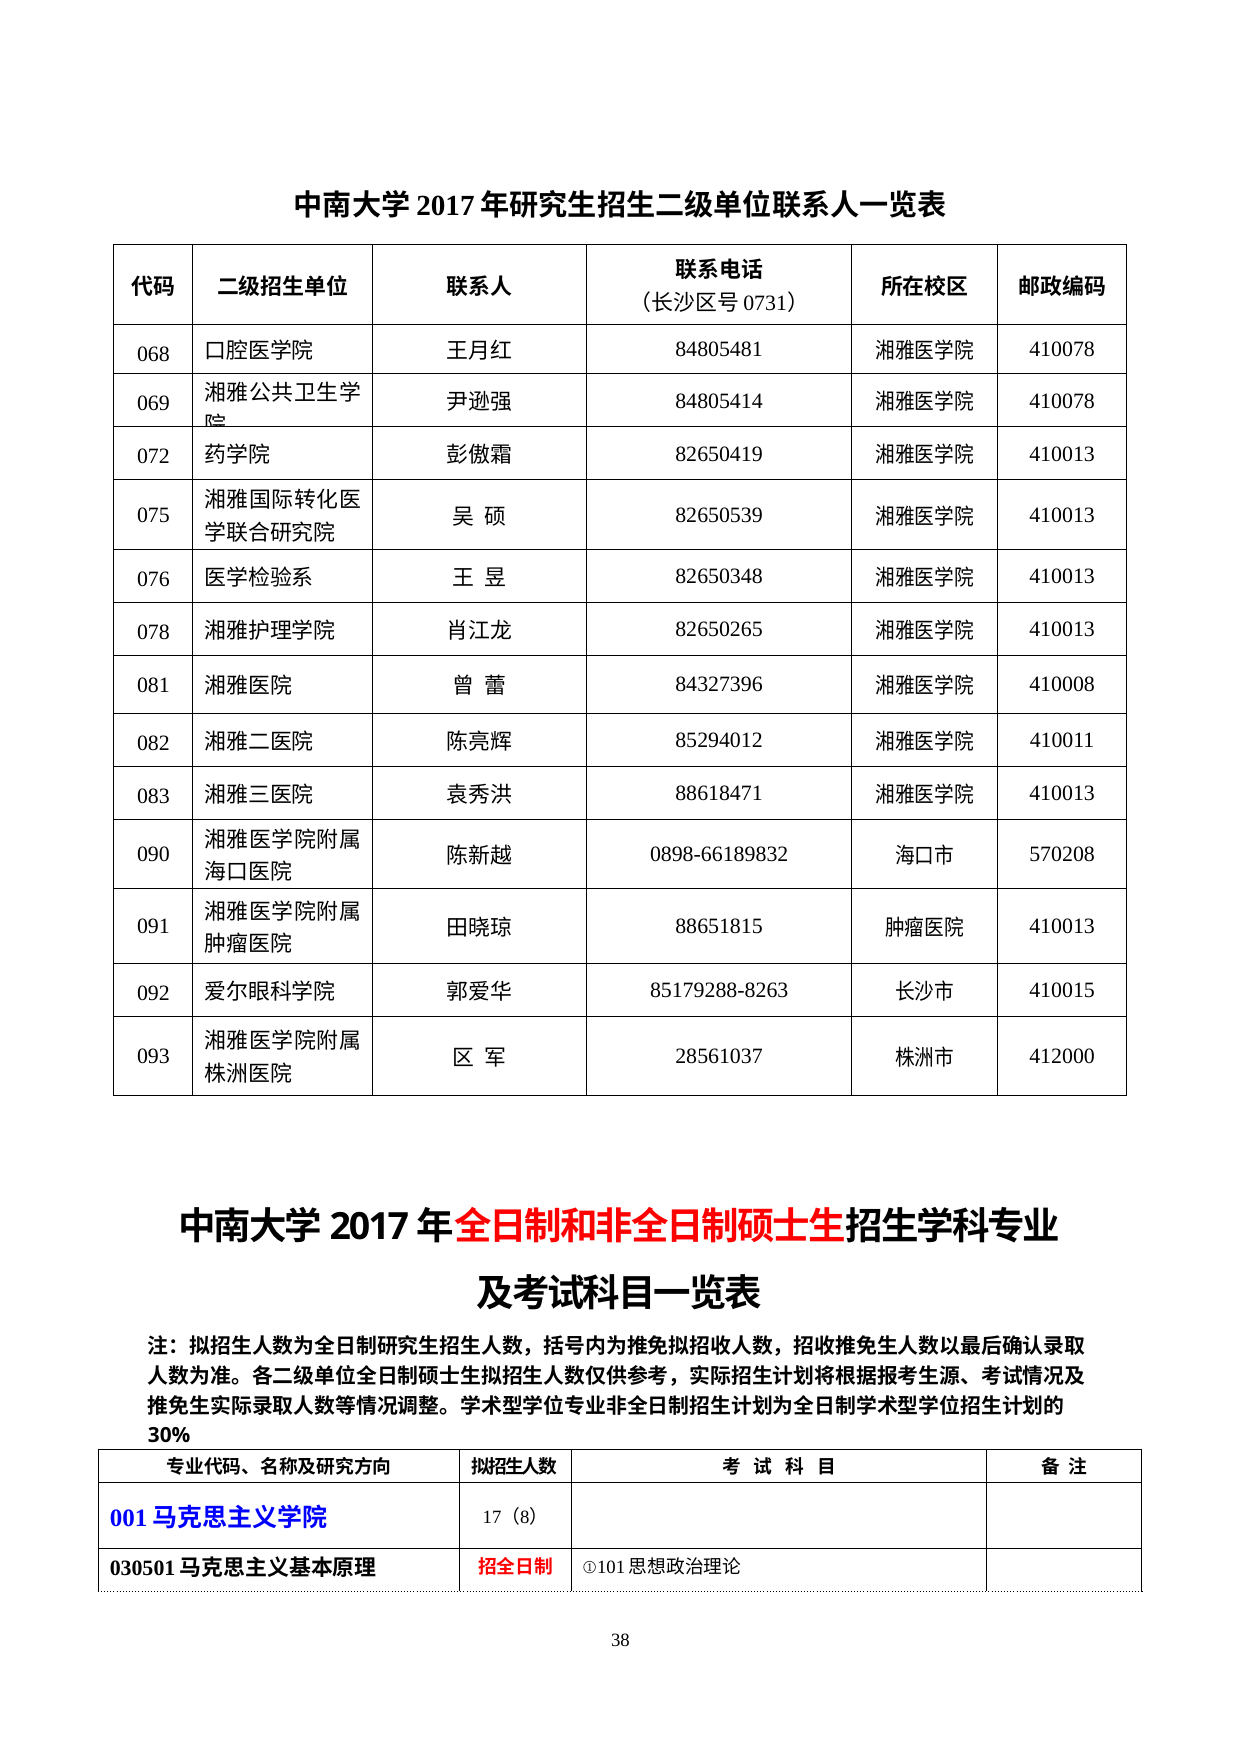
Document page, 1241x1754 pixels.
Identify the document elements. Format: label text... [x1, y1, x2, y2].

table_cell 湘雅医学院 [852, 714, 997, 766]
table_cell 肿瘤医院 [852, 889, 997, 962]
table_cell 联系人 [373, 245, 586, 324]
table_cell 湘雅二医院 [193, 714, 372, 766]
table_cell 28561037 [587, 1017, 851, 1094]
table_cell 海口市 [852, 820, 997, 888]
table_header 拟招生人数 [460, 1450, 571, 1482]
table_cell 湘雅医学院 [852, 656, 997, 712]
table_cell 84805481 [587, 325, 851, 373]
table_cell 84327396 [587, 656, 851, 712]
table_cell 区 军 [373, 1017, 586, 1094]
table_cell 湘雅医学院附属海口医院 [193, 820, 372, 888]
table_cell 湘雅医学院 [852, 550, 997, 602]
table_cell 邮政编码 [998, 245, 1126, 324]
table_cell 412000 [998, 1017, 1126, 1094]
table_cell 口腔医学院 [193, 325, 372, 373]
table_cell 410015 [998, 964, 1126, 1016]
table_cell 068 [114, 325, 192, 373]
table_cell 王 昱 [373, 550, 586, 602]
table_cell 410008 [998, 656, 1126, 712]
table_cell 410013 [998, 550, 1126, 602]
table_cell 001马克思主义学院 [99, 1483, 459, 1548]
table_cell 医学检验系 [193, 550, 372, 602]
table_cell 88618471 [587, 767, 851, 819]
table_cell 083 [114, 767, 192, 819]
table_cell 湘雅医学院 [852, 325, 997, 373]
table_cell 彭傲霜 [373, 427, 586, 479]
table_cell 091 [114, 889, 192, 962]
table_cell 410013 [998, 603, 1126, 655]
table_cell 湘雅医学院附属肿瘤医院 [193, 889, 372, 962]
table_cell 030501马克思主义基本原理 01马克思主义基本原理 [99, 1549, 459, 1591]
table_cell [572, 1483, 986, 1548]
table_header 备 注 [987, 1450, 1141, 1482]
table_cell 84805414 [587, 374, 851, 426]
table_cell 招全日制和非全日制研究生 [460, 1549, 571, 1591]
table_cell 药学院 [193, 427, 372, 479]
table_cell 尹逊强 [373, 374, 586, 426]
table_cell 郭爱华 [373, 964, 586, 1016]
table_cell 湘雅医学院 [852, 767, 997, 819]
table_cell 093 [114, 1017, 192, 1094]
table_cell 湘雅医学院 [852, 427, 997, 479]
table_cell 072 [114, 427, 192, 479]
table_cell 陈亮辉 [373, 714, 586, 766]
table_cell 410078 [998, 374, 1126, 426]
table_cell 湘雅三医院 [193, 767, 372, 819]
text 及考试科目一览表 [148, 1263, 1092, 1317]
table_cell 081 [114, 656, 192, 712]
table_cell 袁秀洪 [373, 767, 586, 819]
table_cell 湘雅医学院 [852, 603, 997, 655]
table_cell 所在校区 [852, 245, 997, 324]
table_cell 069 [114, 374, 192, 426]
table_cell 410013 [998, 480, 1126, 548]
table_cell [987, 1483, 1141, 1548]
table_header 考 试 科 目 [572, 1450, 986, 1482]
table_cell 田晓琼 [373, 889, 586, 962]
table_cell 410013 [998, 889, 1126, 962]
table_cell 曾 蕾 [373, 656, 586, 712]
table_cell 85294012 [587, 714, 851, 766]
table_cell 410013 [998, 767, 1126, 819]
table_cell 0898-66189832 [587, 820, 851, 888]
table_cell 代码 [114, 245, 192, 324]
table_cell 82650419 [587, 427, 851, 479]
table_cell 吴 硕 [373, 480, 586, 548]
table_cell 082 [114, 714, 192, 766]
table_cell 82650265 [587, 603, 851, 655]
table_cell 湘雅医学院 [852, 480, 997, 548]
table_cell 88651815 [587, 889, 851, 962]
table_cell 410011 [998, 714, 1126, 766]
table_cell [987, 1549, 1141, 1591]
text 中南大学2017年全日制和非全日制硕士生招生学科专业 [148, 1196, 1092, 1250]
table_cell 肖江龙 [373, 603, 586, 655]
table_cell 82650539 [587, 480, 851, 548]
table_header 专业代码、名称及研究方向 [99, 1450, 459, 1482]
table_cell 爱尔眼科学院 [193, 964, 372, 1016]
table_cell 联系电话 （长沙区号0731） [587, 245, 851, 324]
table_cell 075 [114, 480, 192, 548]
table_cell 410013 [998, 427, 1126, 479]
table_header 中南大学2017年研究生招生二级单位联系人一览表 [114, 162, 1127, 244]
table_cell 湘雅国际转化医学联合研究院 [193, 480, 372, 548]
table_cell 410078 [998, 325, 1126, 373]
table_cell 570208 [998, 820, 1126, 888]
text 注：拟招生人数为全日制研究生招生人数，括号内为推免拟招收人数，招收推免生人数以最后确认录取人数为准。各二级单位全日制硕士生拟招生人数仅供参考，实际招生计划将根据报考生源、考试情况及推免生实际录取人数等情况调整。学术型学位专业非全日制招生计划为全日制学术型学位招生计划的30% [148, 1329, 1092, 1448]
table_cell 090 [114, 820, 192, 888]
table_cell 湘雅医学院 [852, 374, 997, 426]
table_cell 078 [114, 603, 192, 655]
table_cell 湘雅护理学院 [193, 603, 372, 655]
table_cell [572, 1549, 986, 1591]
table_cell 85179288-8263 [587, 964, 851, 1016]
table_cell 湘雅公共卫生学院 [193, 374, 372, 426]
table_cell 陈新越 [373, 820, 586, 888]
table_cell 092 [114, 964, 192, 1016]
table_cell 076 [114, 550, 192, 602]
table_cell 株洲市 [852, 1017, 997, 1094]
table_cell 王月红 [373, 325, 586, 373]
table_cell 二级招生单位 [193, 245, 372, 324]
table_cell 长沙市 [852, 964, 997, 1016]
table_cell 湘雅医院 [193, 656, 372, 712]
table_cell 湘雅医学院附属株洲医院 [193, 1017, 372, 1094]
table_cell 17（8） [460, 1483, 571, 1548]
table_cell 82650348 [587, 550, 851, 602]
